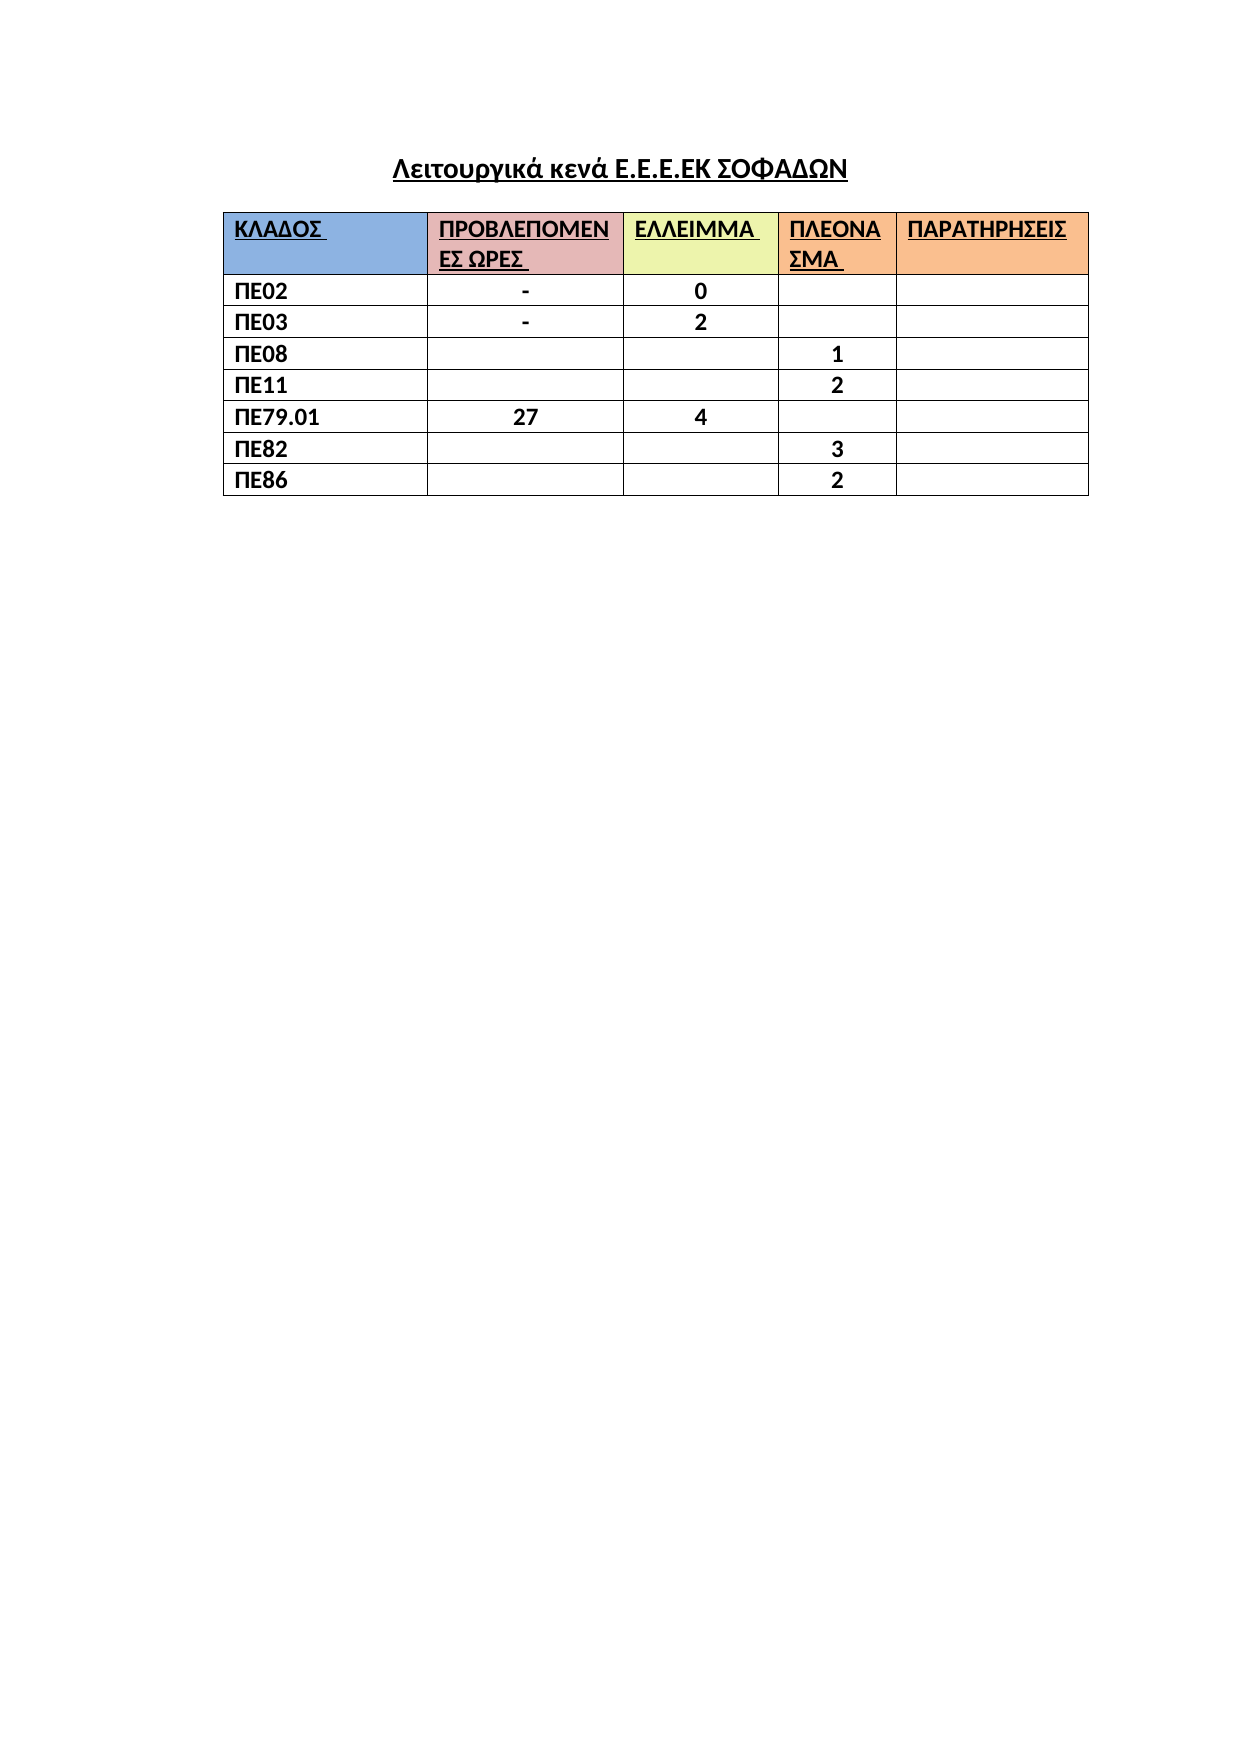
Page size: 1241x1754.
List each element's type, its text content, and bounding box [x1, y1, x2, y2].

table_cell 0 [624, 275, 778, 305]
table_cell 27 [428, 401, 623, 432]
table_cell [779, 306, 896, 337]
table_cell 2 [624, 306, 778, 337]
table_cell [428, 464, 623, 495]
table_cell ΠΕ82 [224, 433, 427, 463]
table_cell ΠΕ79.01 [224, 401, 427, 432]
table_cell [897, 370, 1088, 400]
table_cell - [428, 306, 623, 337]
table_cell 2 [779, 370, 896, 400]
table_cell [624, 433, 778, 463]
table_cell ΠΕ11 [224, 370, 427, 400]
table_cell [897, 433, 1088, 463]
table_cell [624, 338, 778, 368]
table_cell 3 [779, 433, 896, 463]
table_cell - [428, 275, 623, 305]
table_cell [897, 275, 1088, 305]
table_cell [897, 338, 1088, 368]
text Λειτουργικά κενά Ε.Ε.Ε.ΕΚ ΣΟΦΑΔΩΝ [187, 150, 1053, 186]
table_cell 4 [624, 401, 778, 432]
table_cell ΠΕ08 [224, 338, 427, 368]
table_cell [779, 401, 896, 432]
table_cell ΠΕ02 [224, 275, 427, 305]
table_cell 1 [779, 338, 896, 368]
table_cell ΠΕ86 [224, 464, 427, 495]
table_cell [428, 370, 623, 400]
table_header ΚΛΑΔΟΣ [224, 213, 427, 274]
table_cell ΠΕ03 [224, 306, 427, 337]
table_cell [779, 275, 896, 305]
table_cell [428, 338, 623, 368]
table_header ΕΛΛΕΙΜΜΑ [624, 213, 778, 274]
table_cell [897, 401, 1088, 432]
table_cell [624, 464, 778, 495]
table_cell [897, 464, 1088, 495]
table_header ΠΛΕΟΝΑΣΜΑ [779, 213, 896, 274]
table_cell [428, 433, 623, 463]
table_header ΠΑΡΑΤΗΡΗΣΕΙΣ [897, 213, 1088, 274]
table_cell [624, 370, 778, 400]
table_cell [897, 306, 1088, 337]
table_header ΠΡΟΒΛΕΠΟΜΕΝΕΣ ΩΡΕΣ [428, 213, 623, 274]
table_cell 2 [779, 464, 896, 495]
